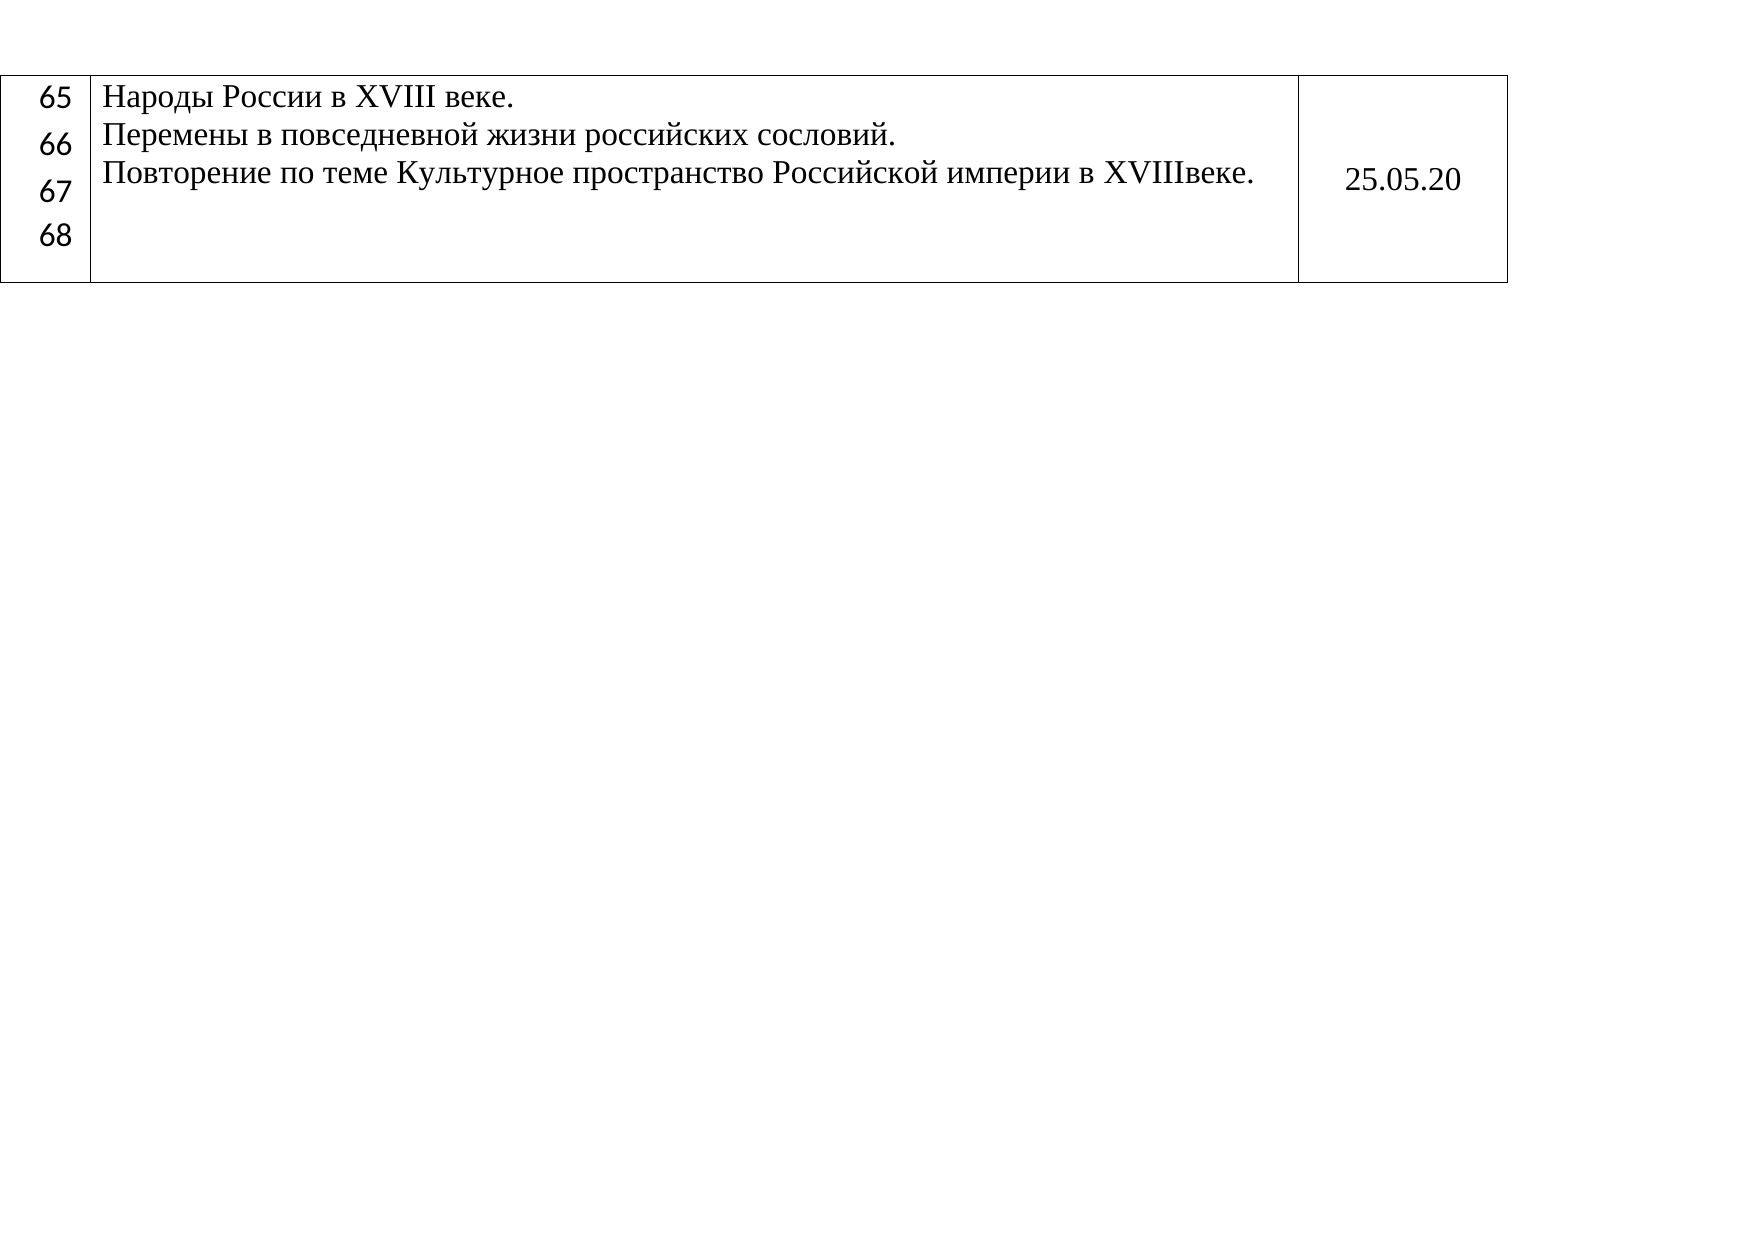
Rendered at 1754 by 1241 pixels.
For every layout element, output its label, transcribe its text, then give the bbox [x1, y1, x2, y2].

table_cell 25.05.20 [1299, 76, 1507, 282]
table_cell Народы России в XVIII веке. Перемены в повседневной жизни российских сословий. Повторение по теме Культурное пространство Российской империи в XVIIIвеке. [91, 76, 1298, 282]
table_cell [1, 76, 90, 282]
